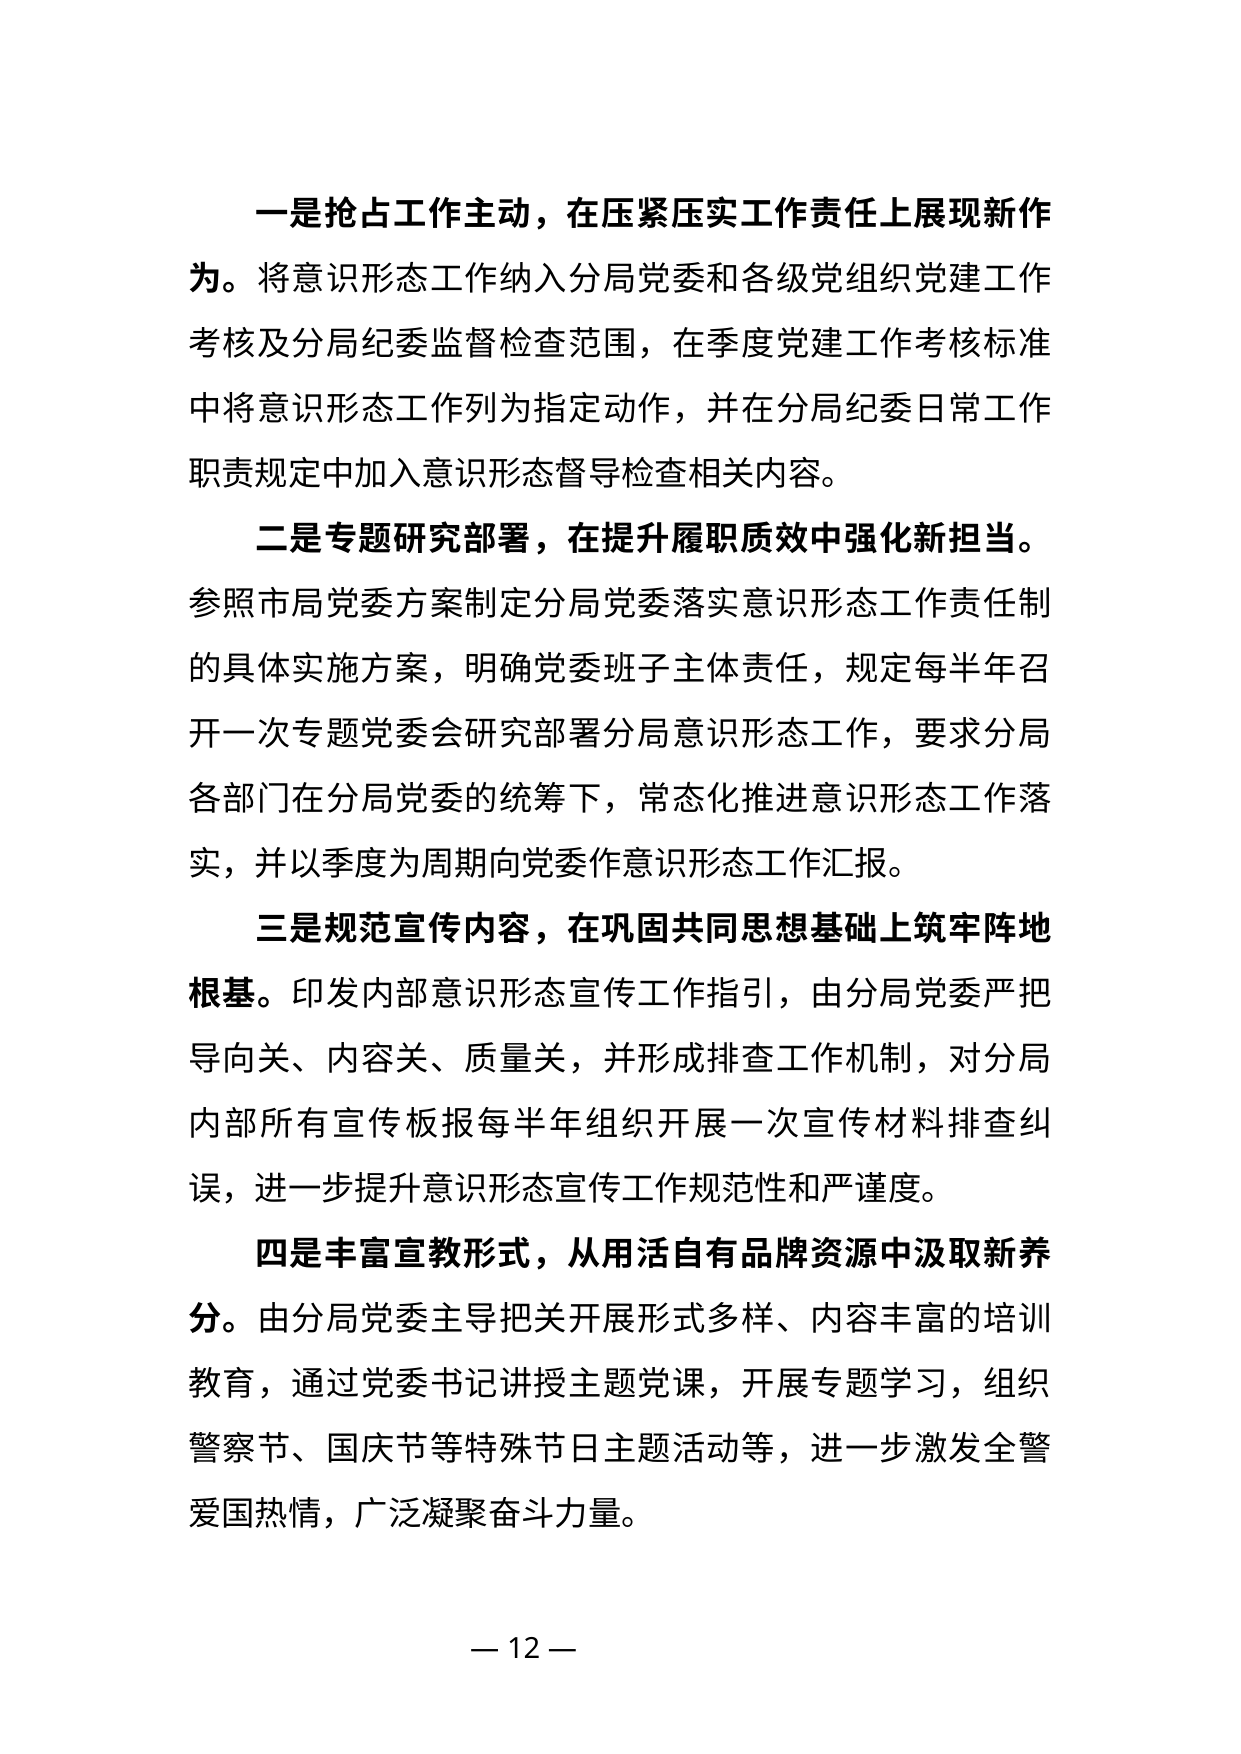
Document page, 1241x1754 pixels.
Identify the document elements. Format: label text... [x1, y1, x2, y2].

list 四是丰富宣教形式，从用活自有品牌资源中汲取新养分。由分局党委主导把关开展形式多样、内容丰富的培训教育，通过党委书记讲授主题党课，开展专题学习，组织警察节、国庆节等特殊节日主题活动等，进一步激发全警爱国热情，广泛凝聚奋斗力量。 [188, 1218, 1052, 1543]
list 三是规范宣传内容，在巩固共同思想基础上筑牢阵地根基。印发内部意识形态宣传工作指引，由分局党委严把导向关、内容关、质量关，并形成排查工作机制，对分局内部所有宣传板报每半年组织开展一次宣传材料排查纠误，进一步提升意识形态宣传工作规范性和严谨度。 [188, 893, 1052, 1218]
list 二是专题研究部署，在提升履职质效中强化新担当。参照市局党委方案制定分局党委落实意识形态工作责任制的具体实施方案，明确党委班子主体责任，规定每半年召开一次专题党委会研究部署分局意识形态工作，要求分局各部门在分局党委的统筹下，常态化推进意识形态工作落实，并以季度为周期向党委作意识形态工作汇报。 [188, 503, 1052, 893]
text 一是抢占工作主动，在压紧压实工作责任上展现新作为。将意识形态工作纳入分局党委和各级党组织党建工作考核及分局纪委监督检查范围，在季度党建工作考核标准中将意识形态工作列为指定动作，并在分局纪委日常工作职责规定中加入意识形态督导检查相关内容。 [188, 178, 1052, 503]
